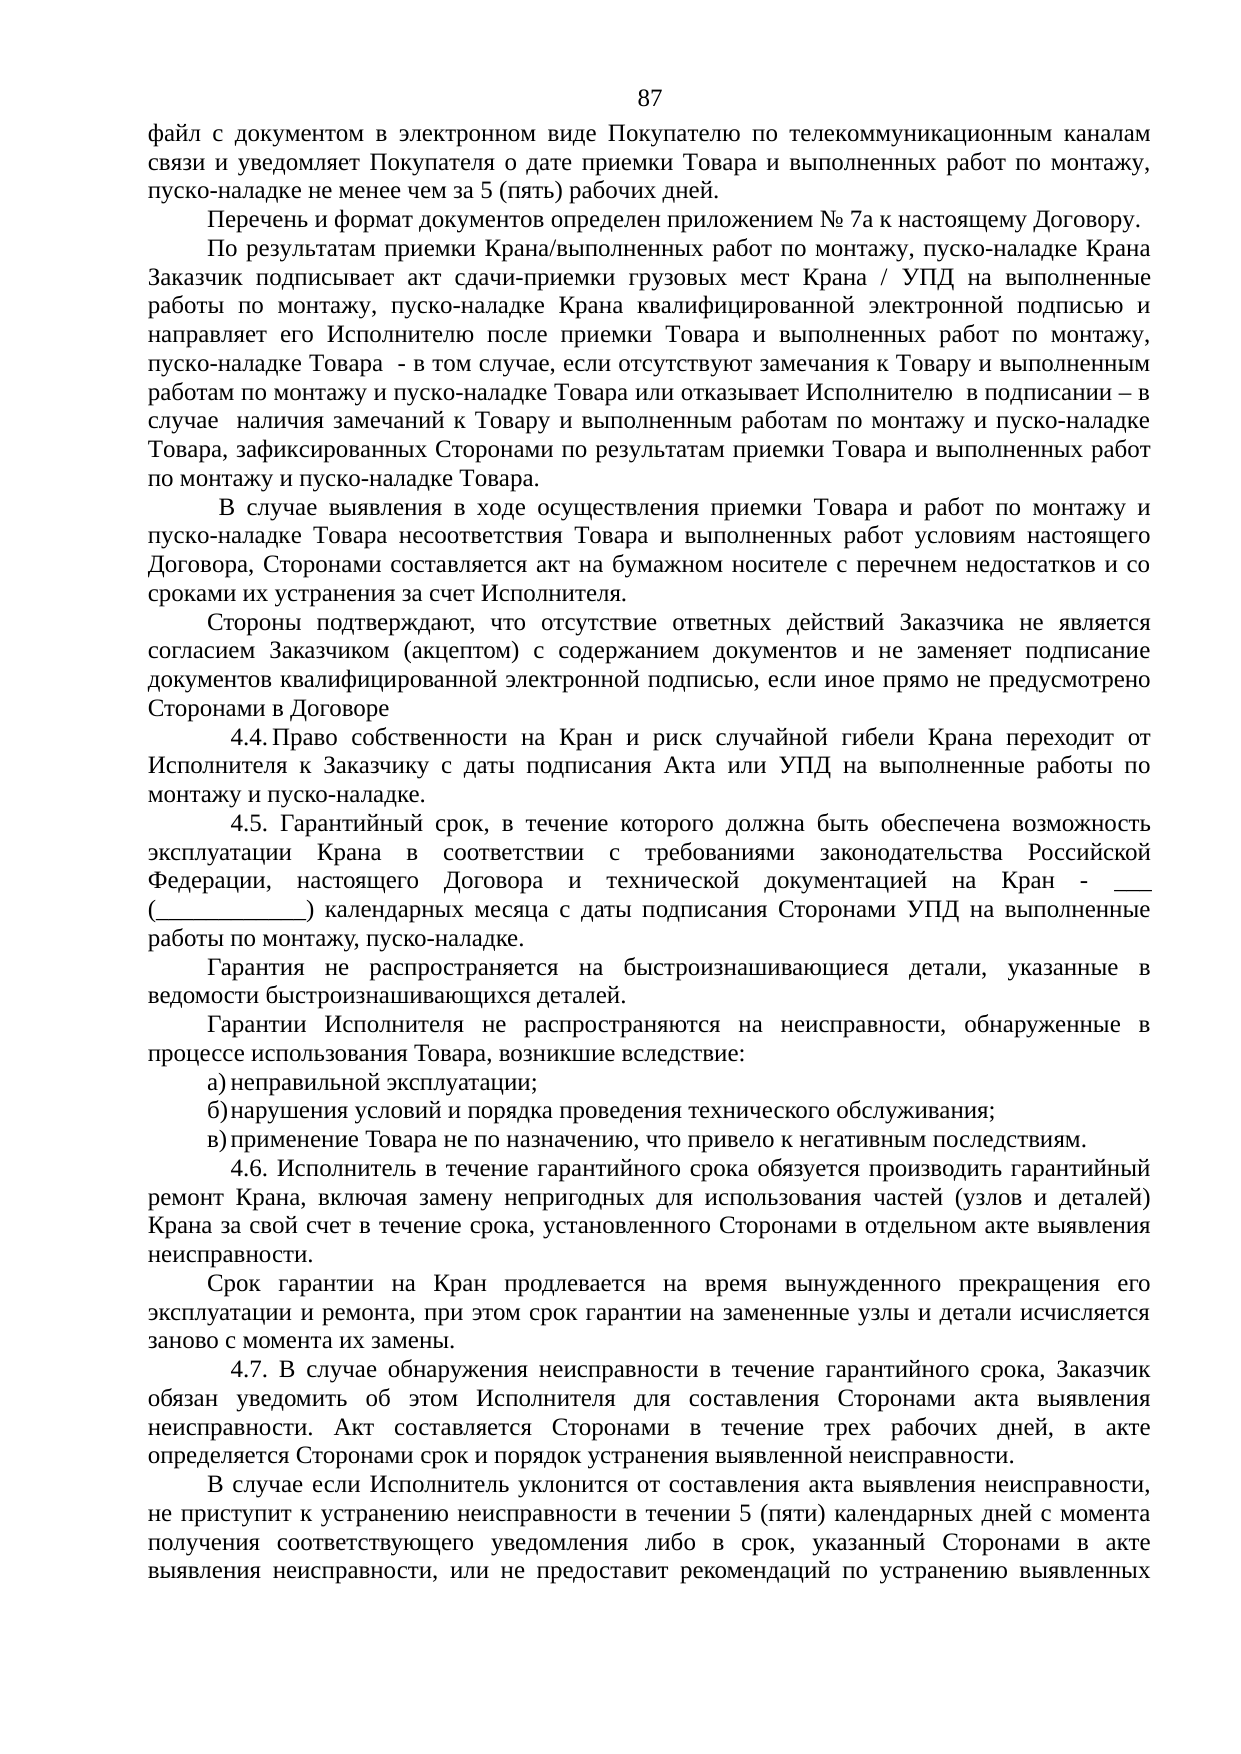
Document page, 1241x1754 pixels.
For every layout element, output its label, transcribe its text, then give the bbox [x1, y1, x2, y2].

text б) нарушения условий и порядка проведения технического обслуживания; [148, 1096, 1152, 1124]
text 4.7. В случае обнаружения неисправности в течение гарантийного срока, Заказчик обязан уведомить об этом Исполнителя для составления Сторонами акта выявления неисправности. Акт составляется Сторонами в течение трех рабочих дней, в акте определяется Сторонами срок и порядок устранения выявленной неисправности. [148, 1354, 1152, 1469]
text 4.4. Право собственности на Кран и риск случайной гибели Крана переходит от Исполнителя к Заказчику с даты подписания Акта или УПД на выполненные работы по монтажу и пуско-наладке. [148, 722, 1152, 808]
text 4.6. Исполнитель в течение гарантийного срока обязуется производить гарантийный ремонт Крана, включая замену непригодных для использования частей (узлов и деталей) Крана за свой счет в течение срока, установленного Сторонами в отдельном акте выявления неисправности. [148, 1153, 1152, 1268]
text Перечень и формат документов определен приложением № 7а к настоящему Договору. [148, 204, 1152, 233]
text 4.5. Гарантийный срок, в течение которого должна быть обеспечена возможность эксплуатации Крана в соответствии с требованиями законодательства Российской Федерации, настоящего Договора и технической документацией на Кран - ___ (____________) календарных месяца с даты подписания Сторонами УПД на выполненные работы по монтажу, пуско-наладке. [148, 808, 1152, 952]
text а) неправильной эксплуатации; [148, 1067, 1152, 1096]
text В случае выявления в ходе осуществления приемки Товара и работ по монтажу и пуско-наладке Товара несоответствия Товара и выполненных работ условиям настоящего Договора, Сторонами составляется акт на бумажном носителе с перечнем недостатков и со сроками их устранения за счет Исполнителя. [148, 492, 1152, 607]
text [148, 118, 1152, 204]
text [148, 1469, 1152, 1584]
text По результатам приемки Крана/выполненных работ по монтажу, пуско-наладке Крана Заказчик подписывает акт сдачи-приемки грузовых мест Крана / УПД на выполненные работы по монтажу, пуско-наладке Крана квалифицированной электронной подписью и направляет его Исполнителю после приемки Товара и выполненных работ по монтажу, пуско-наладке Товара - в том случае, если отсутствуют замечания к Товару и выполненным работам по монтажу и пуско-наладке Товара или отказывает Исполнителю в подписании – в случае наличия замечаний к Товару и выполненным работам по монтажу и пуско-наладке Товара, зафиксированных Сторонами по результатам приемки Товара и выполненных работ по монтажу и пуско-наладке Товара. [148, 233, 1152, 492]
text Гарантия не распространяется на быстроизнашивающиеся детали, указанные в ведомости быстроизнашивающихся деталей. [148, 952, 1152, 1009]
text Гарантии Исполнителя не распространяются на неисправности, обнаруженные в процессе использования Товара, возникшие вследствие: [148, 1009, 1152, 1067]
text Срок гарантии на Кран продлевается на время вынужденного прекращения его эксплуатации и ремонта, при этом срок гарантии на замененные узлы и детали исчисляется заново с момента их замены. [148, 1268, 1152, 1354]
text в) применение Товара не по назначению, что привело к негативным последствиям. [148, 1124, 1152, 1153]
text Стороны подтверждают, что отсутствие ответных действий Заказчика не является согласием Заказчиком (акцептом) с содержанием документов и не заменяет подписание документов квалифицированной электронной подписью, если иное прямо не предусмотрено Сторонами в Договоре [148, 607, 1152, 722]
